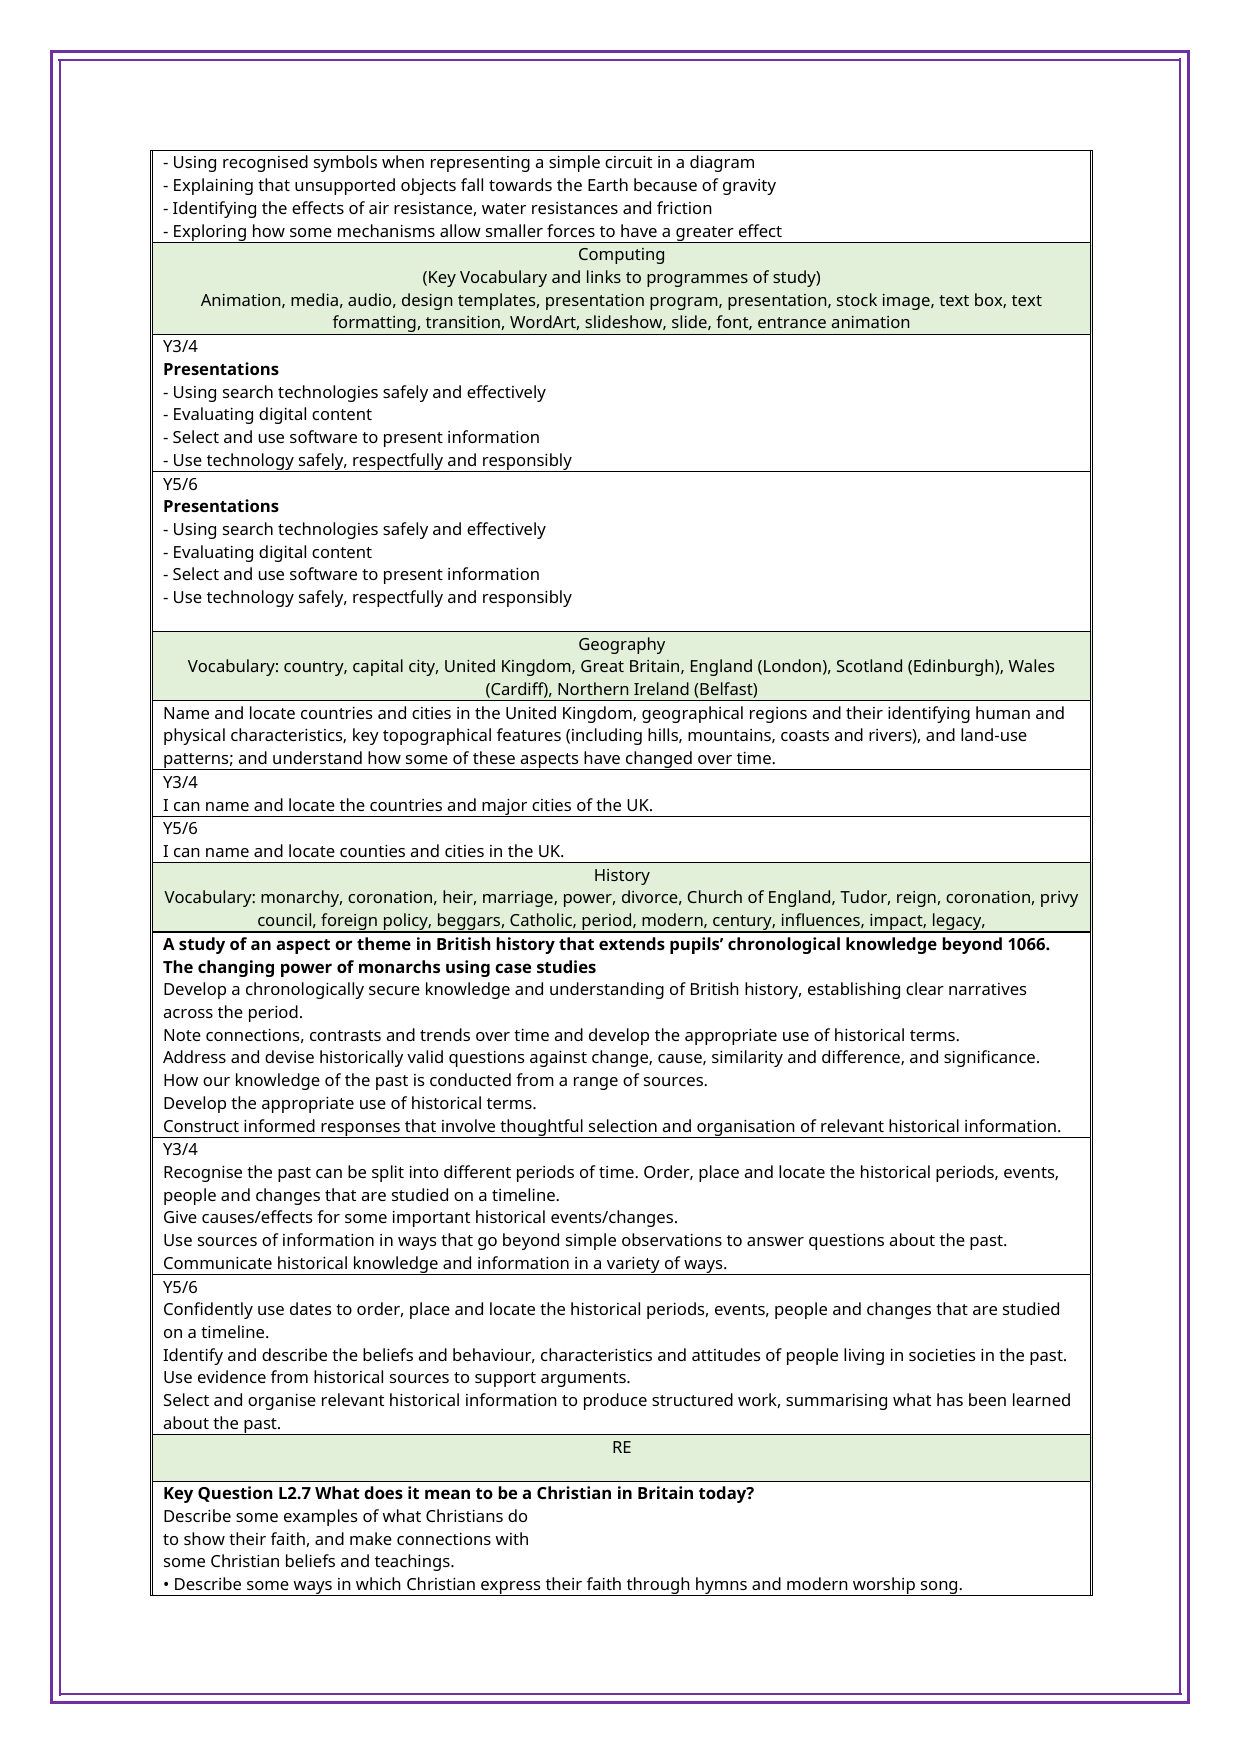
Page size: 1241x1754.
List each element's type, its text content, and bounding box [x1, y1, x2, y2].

table_cell Geography Vocabulary: country, capital city, United Kingdom, Great Britain, England (London), Scotland (Edinburgh), Wales (Cardiff), Northern Ireland (Belfast) [153, 632, 1090, 700]
table_cell Y3/4 Recognise the past can be split into different periods of time. Order, place and locate the historical periods, events, people and changes that are studied on a timeline. Give causes/effects for some important historical events/changes. Use sources of information in ways that go beyond simple observations to answer questions about the past. Communicate historical knowledge and information in a variety of ways. [153, 1138, 1090, 1274]
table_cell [153, 151, 1090, 242]
table_cell A study of an aspect or theme in British history that extends pupils’ chronological knowledge beyond 1066. The changing power of monarchs using case studies Develop a chronologically secure knowledge and understanding of British history, establishing clear narratives across the period. Note connections, contrasts and trends over time and develop the appropriate use of historical terms. Address and devise historically valid questions against change, cause, similarity and difference, and significance. How our knowledge of the past is conducted from a range of sources. Develop the appropriate use of historical terms. Construct informed responses that involve thoughtful selection and organisation of relevant historical information. [153, 933, 1090, 1137]
table_cell RE [153, 1435, 1090, 1481]
table_cell Y5/6 Confidently use dates to order, place and locate the historical periods, events, people and changes that are studied on a timeline. Identify and describe the beliefs and behaviour, characteristics and attitudes of people living in societies in the past. Use evidence from historical sources to support arguments. Select and organise relevant historical information to produce structured work, summarising what has been learned about the past. [153, 1275, 1090, 1434]
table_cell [153, 1482, 1090, 1595]
table_cell History Vocabulary: monarchy, coronation, heir, marriage, power, divorce, Church of England, Tudor, reign, coronation, privy council, foreign policy, beggars, Catholic, period, modern, century, influences, impact, legacy, [153, 863, 1090, 931]
table_cell Name and locate countries and cities in the United Kingdom, geographical regions and their identifying human and physical characteristics, key topographical features (including hills, mountains, coasts and rivers), and land-use patterns; and understand how some of these aspects have changed over time. [781, 701, 1090, 769]
table_cell Y3/4 Presentations - Using search technologies safely and effectively - Evaluating digital content - Select and use software to present information - Use technology safely, respectfully and responsibly [153, 335, 1090, 471]
table_cell Computing (Key Vocabulary and links to programmes of study) Animation, media, audio, design templates, presentation program, presentation, stock image, text box, text formatting, transition, WordArt, slideshow, slide, font, entrance animation [153, 243, 1090, 334]
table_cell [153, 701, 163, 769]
table_cell Y5/6 Presentations - Using search technologies safely and effectively - Evaluating digital content - Select and use software to present information - Use technology safely, respectfully and responsibly [153, 472, 1090, 631]
table_cell Y5/6 I can name and locate counties and cities in the UK. [153, 817, 1090, 862]
table_cell Y3/4 I can name and locate the countries and major cities of the UK. [153, 770, 1090, 816]
